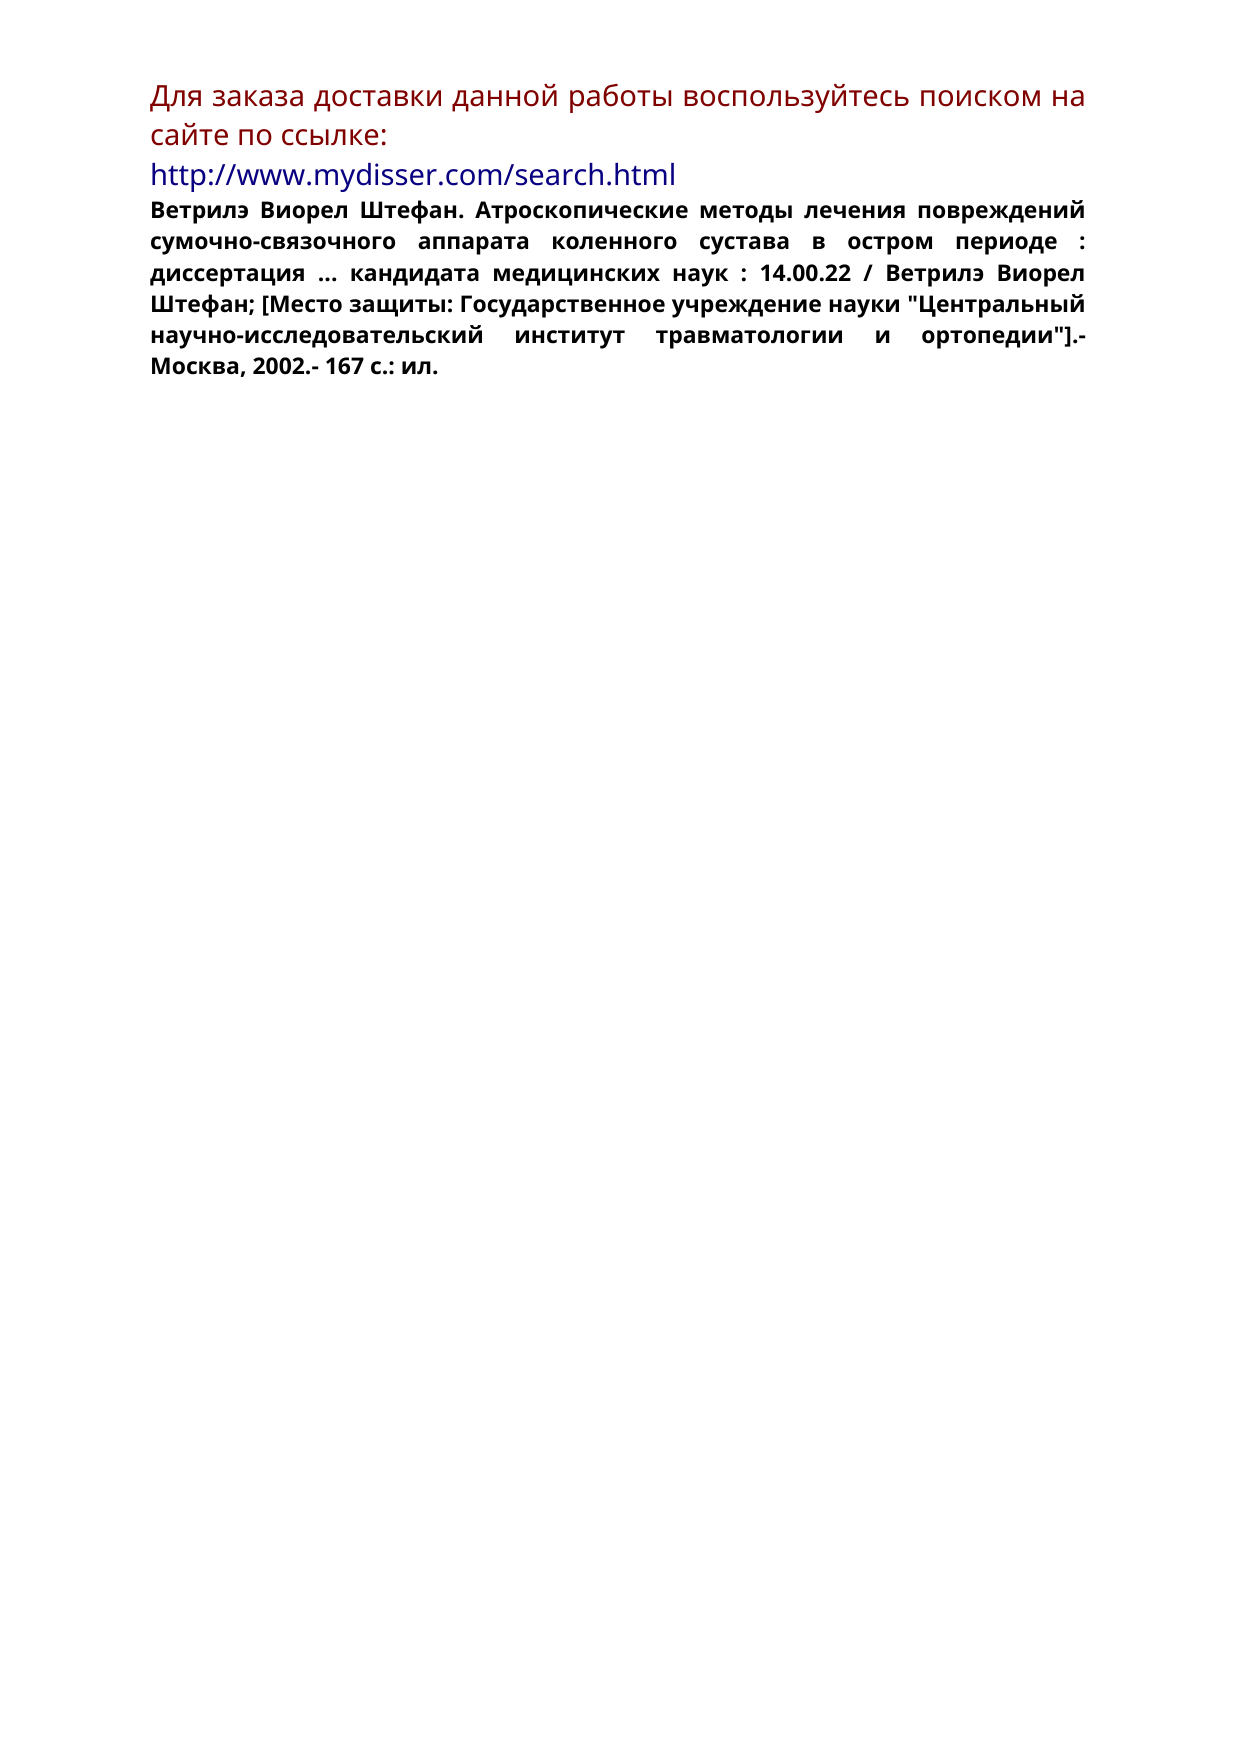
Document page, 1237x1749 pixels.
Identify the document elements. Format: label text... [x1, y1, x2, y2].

text Ветрилэ Виорел Штефан. Атроскопические методы лечения повреждений сумочно-связочного аппарата коленного сустава в остром периоде : диссертация ... кандидата медицинских наук : 14.00.22 / Ветрилэ Виорел Штефан; [Место защиты: Государственное учреждение науки "Центральный научно-исследовательский институт травматологии и ортопедии"].- Москва, 2002.- 167 с.: ил. [150, 194, 1086, 382]
